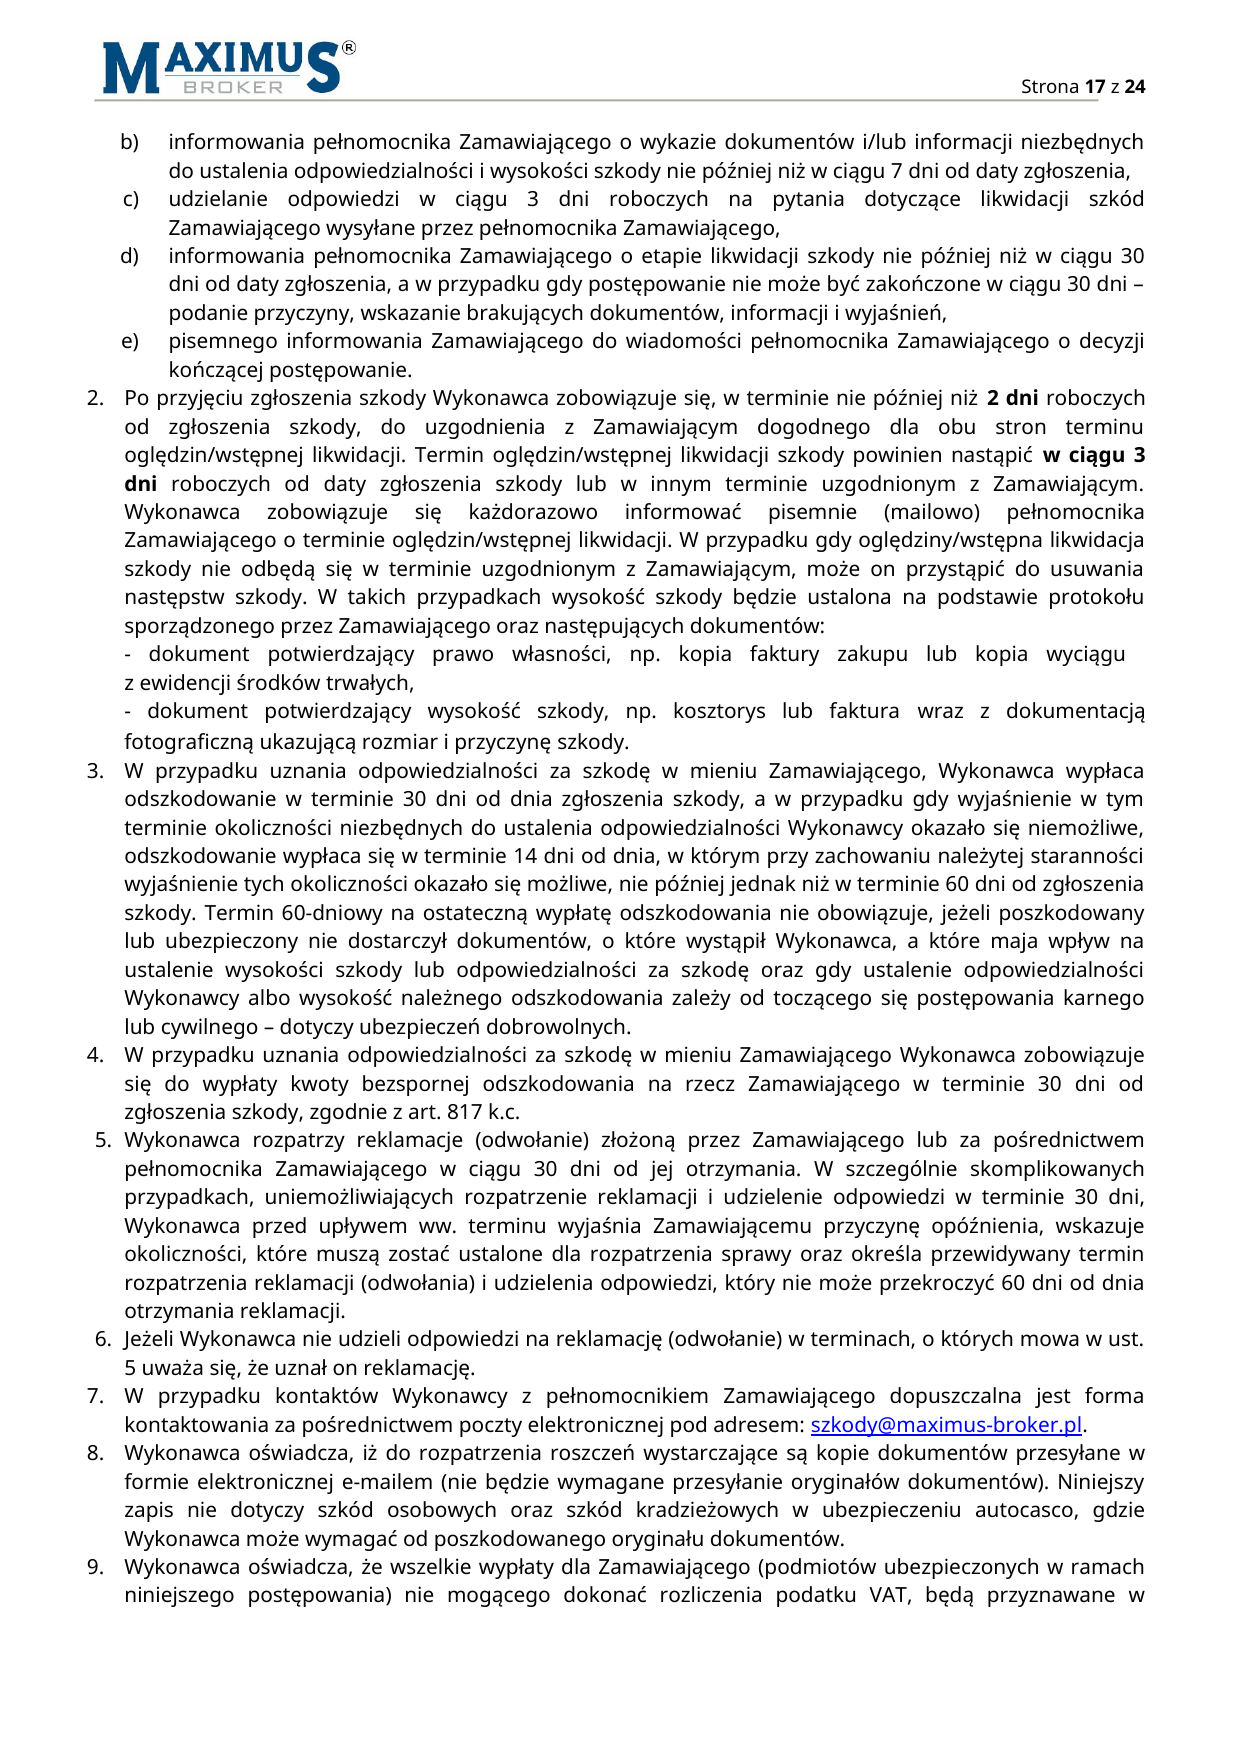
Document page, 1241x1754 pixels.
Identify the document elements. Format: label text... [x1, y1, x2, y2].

list W przypadku uznania odpowiedzialności za szkodę w mieniu Zamawiającego, Wykonawca wypłaca odszkodowanie w terminie 30 dni od dnia zgłoszenia szkody, a w przypadku gdy wyjaśnienie w tym terminie okoliczności niezbędnych do ustalenia odpowiedzialności Wykonawcy okazało się niemożliwe, odszkodowanie wypłaca się w terminie 14 dni od dnia, w którym przy zachowaniu należytej staranności wyjaśnienie tych okoliczności okazało się możliwe, nie później jednak niż w terminie 60 dni od zgłoszenia szkody. Termin 60-dniowy na ostateczną wypłatę odszkodowania nie obowiązuje, jeżeli poszkodowany lub ubezpieczony nie dostarczył dokumentów, o które wystąpił Wykonawca, a które maja wpływ na ustalenie wysokości szkody lub odpowiedzialności za szkodę oraz gdy ustalenie odpowiedzialności Wykonawcy albo wysokość należnego odszkodowania zależy od toczącego się postępowania karnego lub cywilnego – dotyczy ubezpieczeń dobrowolnych. [87, 756, 1146, 1040]
text - dokument potwierdzający prawo własności, np. kopia faktury zakupu lub kopia wyciągu z ewidencji środków trwałych, [124, 639, 1146, 696]
text - dokument potwierdzający wysokość szkody, np. kosztorys lub faktura wraz z dokumentacją fotograficzną ukazującą rozmiar i przyczynę szkody. [124, 696, 1146, 756]
list udzielanie odpowiedzi w ciągu 3 dni roboczych na pytania dotyczące likwidacji szkód Zamawiającego wysyłane przez pełnomocnika Zamawiającego, [139, 184, 1146, 241]
picture [97, 36, 362, 98]
list W przypadku uznania odpowiedzialności za szkodę w mieniu Zamawiającego Wykonawca zobowiązuje się do wypłaty kwoty bezspornej odszkodowania na rzecz Zamawiającego w terminie 30 dni od zgłoszenia szkody, zgodnie z art. 817 k.c. [87, 1040, 1146, 1126]
list informowania pełnomocnika Zamawiającego o etapie likwidacji szkody nie później niż w ciągu 30 dni od daty zgłoszenia, a w przypadku gdy postępowanie nie może być zakończone w ciągu 30 dni – podanie przyczyny, wskazanie brakujących dokumentów, informacji i wyjaśnień, [139, 241, 1146, 326]
list informowania pełnomocnika Zamawiającego o wykazie dokumentów i/lub informacji niezbędnych do ustalenia odpowiedzialności i wysokości szkody nie później niż w ciągu 7 dni od daty zgłoszenia, [139, 127, 1146, 184]
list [87, 1552, 1146, 1609]
list W przypadku kontaktów Wykonawcy z pełnomocnikiem Zamawiającego dopuszczalna jest forma kontaktowania za pośrednictwem poczty elektronicznej pod adresem: szkody@maximus-broker.pl. [87, 1381, 1146, 1438]
list Wykonawca rozpatrzy reklamacje (odwołanie) złożoną przez Zamawiającego lub za pośrednictwem pełnomocnika Zamawiającego w ciągu 30 dni od jej otrzymania. W szczególnie skomplikowanych przypadkach, uniemożliwiających rozpatrzenie reklamacji i udzielenie odpowiedzi w terminie 30 dni, Wykonawca przed upływem ww. terminu wyjaśnia Zamawiającemu przyczynę opóźnienia, wskazuje okoliczności, które muszą zostać ustalone dla rozpatrzenia sprawy oraz określa przewidywany termin rozpatrzenia reklamacji (odwołania) i udzielenia odpowiedzi, który nie może przekroczyć 60 dni od dnia otrzymania reklamacji. [94, 1126, 1146, 1324]
list pisemnego informowania Zamawiającego do wiadomości pełnomocnika Zamawiającego o decyzji kończącej postępowanie. [139, 326, 1146, 383]
list Wykonawca oświadcza, iż do rozpatrzenia roszczeń wystarczające są kopie dokumentów przesyłane w formie elektronicznej e-mailem (nie będzie wymagane przesyłanie oryginałów dokumentów). Niniejszy zapis nie dotyczy szkód osobowych oraz szkód kradzieżowych w ubezpieczeniu autocasco, gdzie Wykonawca może wymagać od poszkodowanego oryginału dokumentów. [87, 1438, 1146, 1552]
list Po przyjęciu zgłoszenia szkody Wykonawca zobowiązuje się, w terminie nie później niż 2 dni roboczych od zgłoszenia szkody, do uzgodnienia z Zamawiającym dogodnego dla obu stron terminu oględzin/wstępnej likwidacji. Termin oględzin/wstępnej likwidacji szkody powinien nastąpić w ciągu 3 dni roboczych od daty zgłoszenia szkody lub w innym terminie uzgodnionym z Zamawiającym. Wykonawca zobowiązuje się każdorazowo informować pisemnie (mailowo) pełnomocnika Zamawiającego o terminie oględzin/wstępnej likwidacji. W przypadku gdy oględziny/wstępna likwidacja szkody nie odbędą się w terminie uzgodnionym z Zamawiającym, może on przystąpić do usuwania następstw szkody. W takich przypadkach wysokość szkody będzie ustalona na podstawie protokołu sporządzonego przez Zamawiającego oraz następujących dokumentów: [87, 383, 1146, 639]
list Jeżeli Wykonawca nie udzieli odpowiedzi na reklamację (odwołanie) w terminach, o których mowa w ust. 5 uważa się, że uznał on reklamację. [94, 1324, 1146, 1381]
